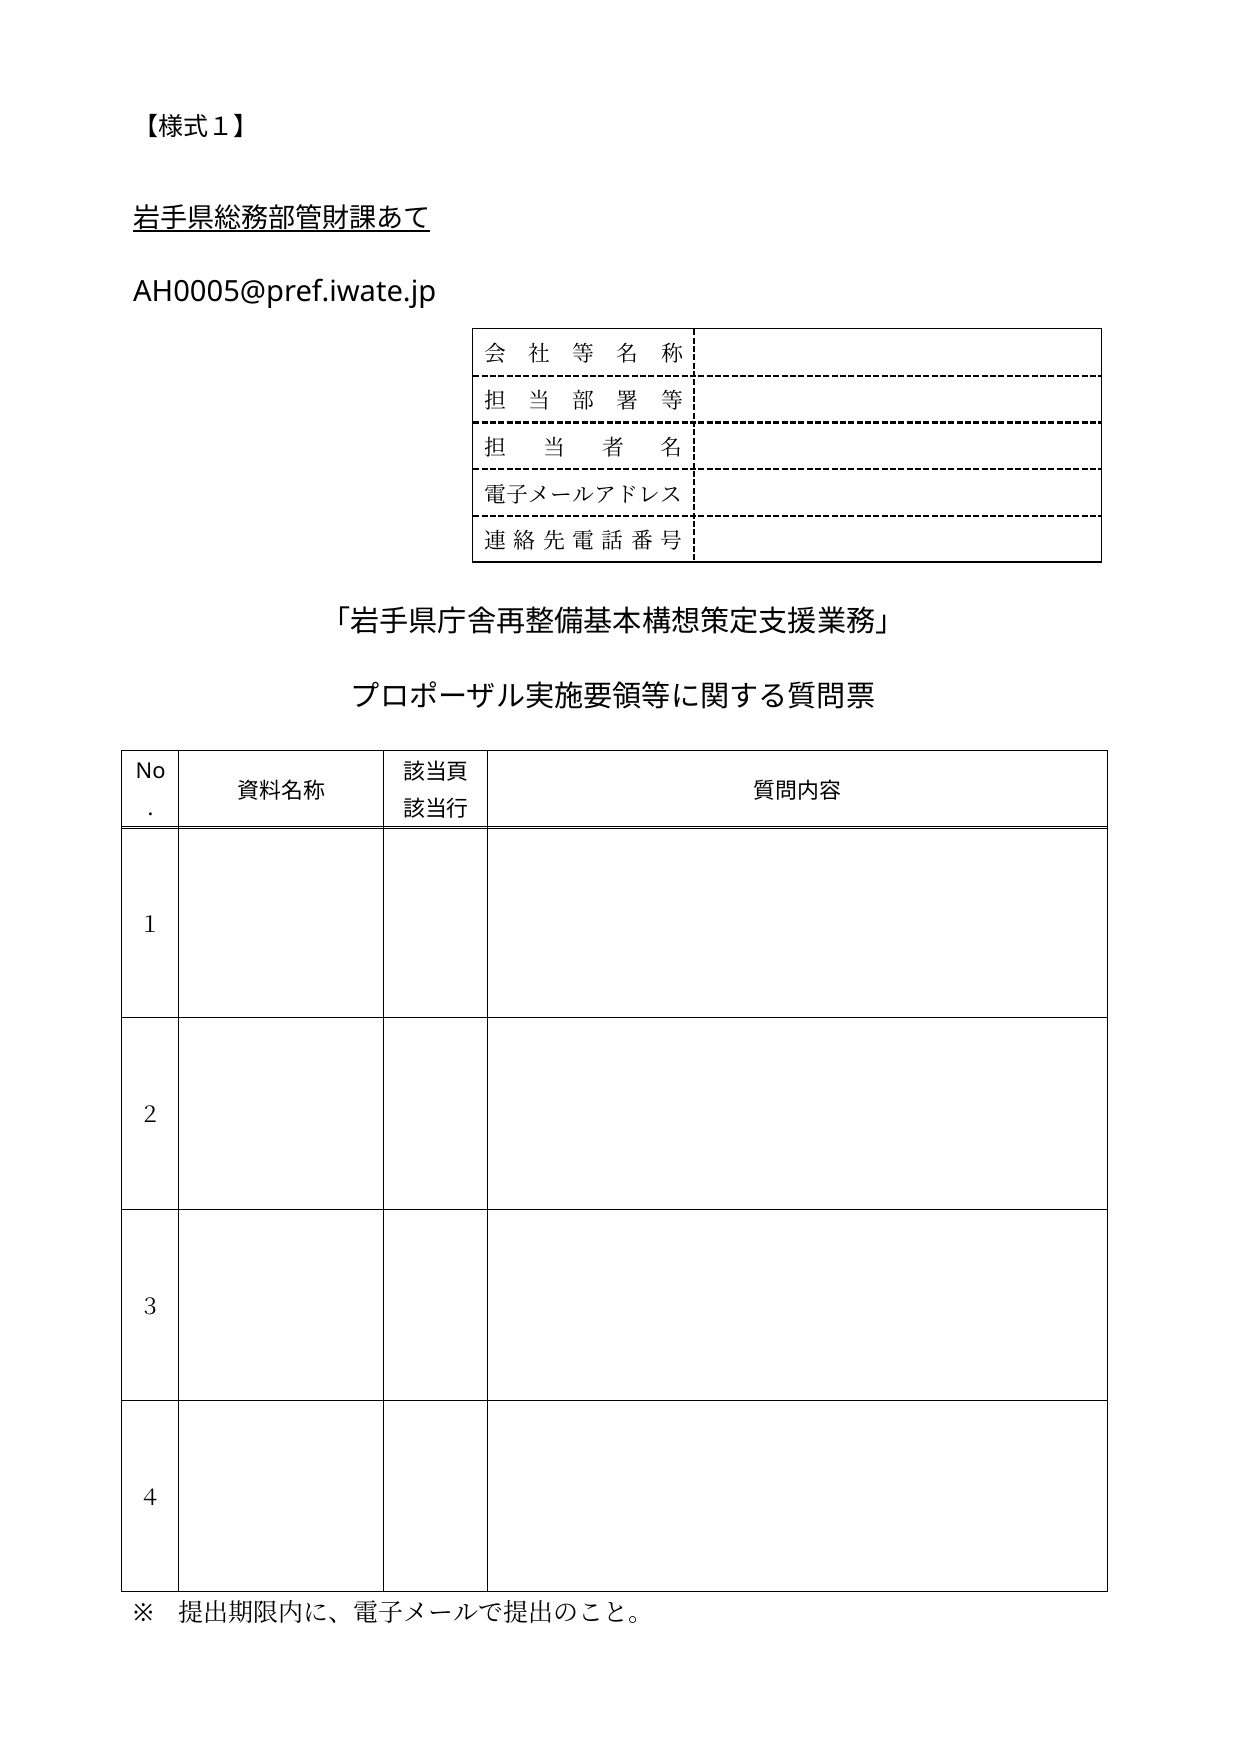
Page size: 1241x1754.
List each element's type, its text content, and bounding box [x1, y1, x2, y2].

table_cell [488, 829, 1107, 1017]
text 【様式１】 [133, 116, 1092, 141]
text AH0005@pref.iwate.jp [133, 253, 1092, 328]
table_cell 担当者名 [473, 421, 694, 468]
table_header 会社等名称 [473, 329, 694, 375]
table_cell [488, 1401, 1107, 1591]
table_header [694, 329, 1101, 375]
table_cell [179, 1401, 383, 1591]
table_header 該当頁 該当行 [384, 751, 487, 826]
table_cell [694, 515, 1101, 561]
table_cell [179, 1018, 383, 1208]
table_cell ２ [122, 1018, 178, 1208]
table_cell ３ [122, 1210, 178, 1400]
table_cell [179, 1210, 383, 1400]
table_cell １ [122, 829, 178, 1017]
table_header No. [122, 751, 178, 826]
text プロポーザル実施要領等に関する質問票 [133, 656, 1092, 731]
table_cell 担当部署等 [473, 375, 694, 421]
table_cell [694, 421, 1101, 468]
table_cell [384, 1401, 487, 1591]
table_header 資料名称 [179, 751, 383, 826]
table_cell 電子メールアドレス [473, 468, 694, 515]
table_cell [384, 829, 487, 1017]
table_cell [694, 375, 1101, 421]
text 岩手県総務部管財課あて [133, 178, 1092, 253]
table_cell 連絡先電話番号 [473, 515, 694, 561]
table_cell [384, 1018, 487, 1208]
table_cell [488, 1018, 1107, 1208]
text 「岩手県庁舎再整備基本構想策定支援業務」 [133, 581, 1092, 656]
text ※ 提出期限内に、電子メールで提出のこと。 [133, 1592, 1092, 1629]
table_cell ４ [122, 1401, 178, 1591]
table_cell [488, 1210, 1107, 1400]
table_cell [694, 468, 1101, 515]
table_header 質問内容 [488, 751, 1107, 826]
table_cell [384, 1210, 487, 1400]
table_cell [179, 829, 383, 1017]
